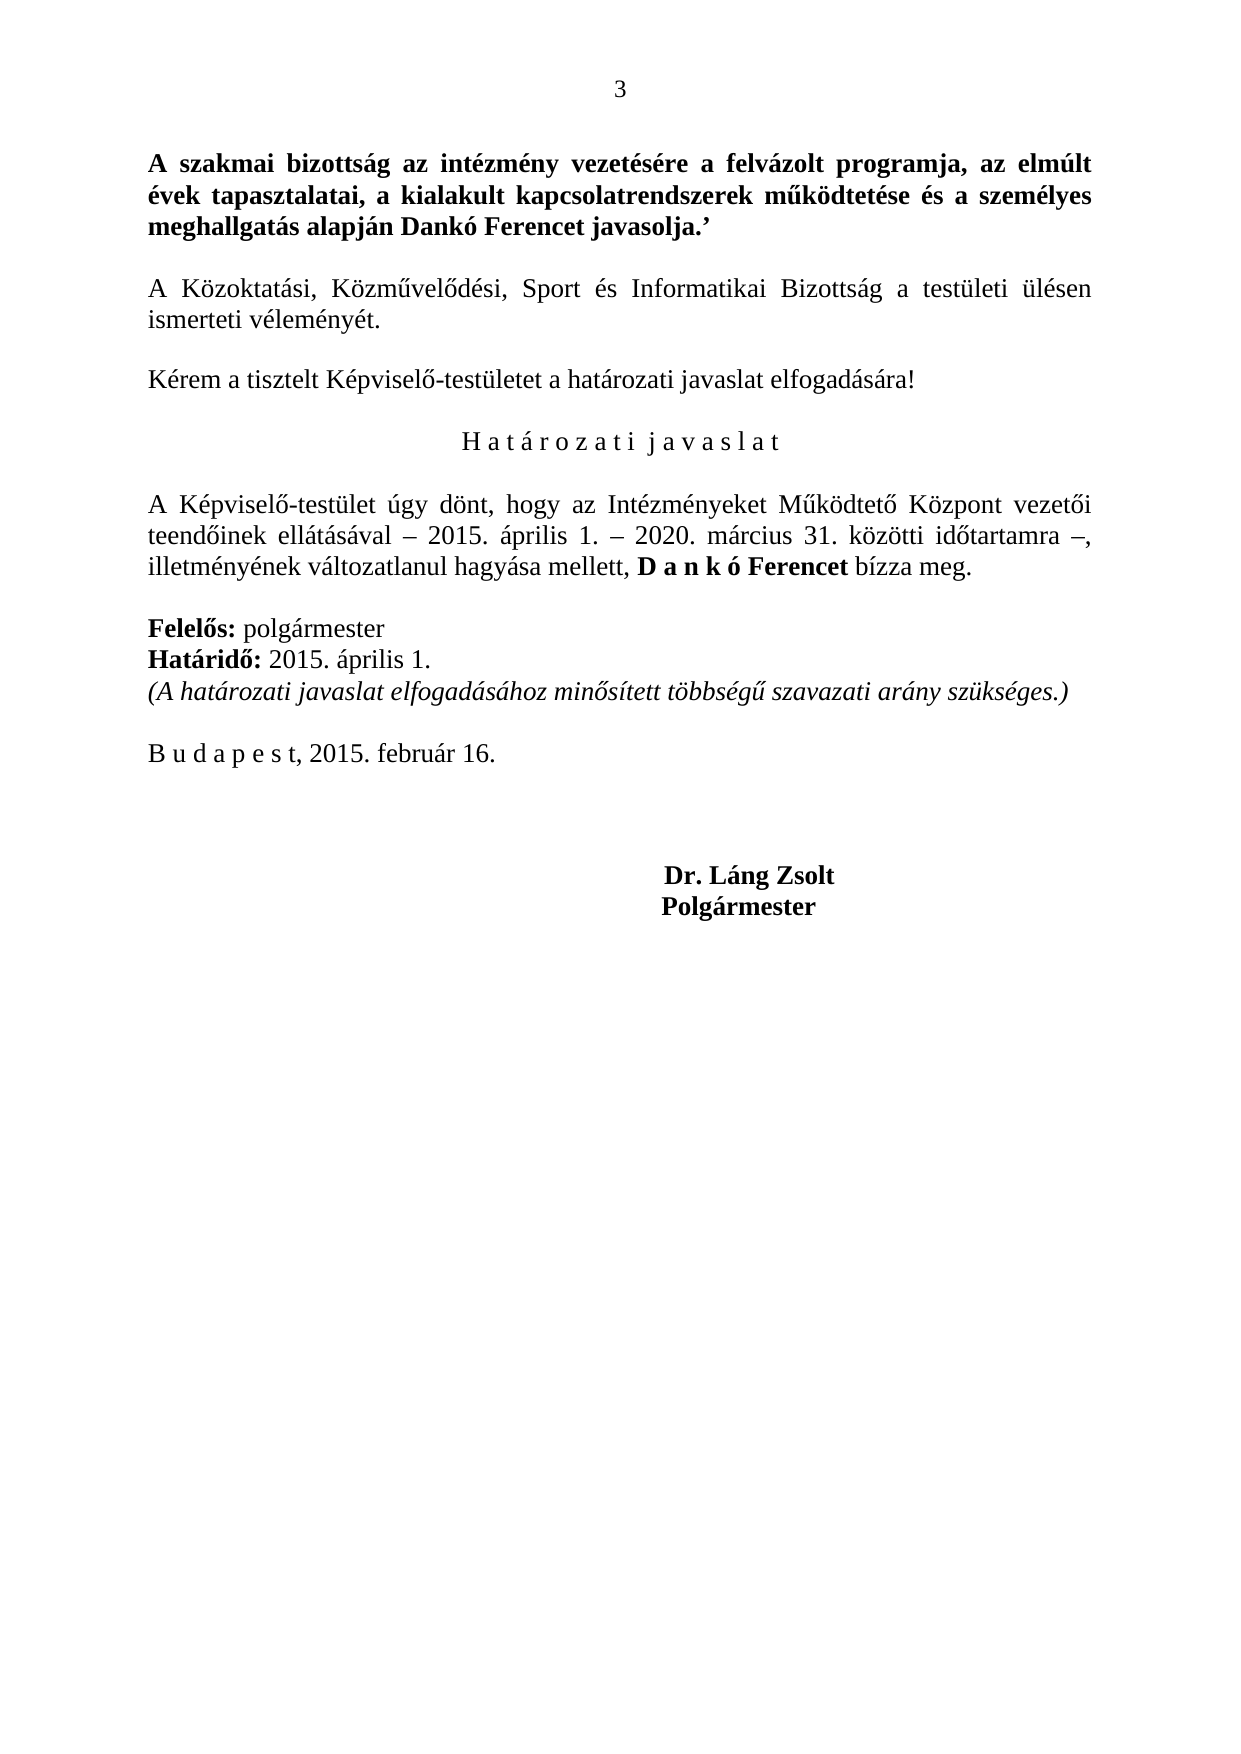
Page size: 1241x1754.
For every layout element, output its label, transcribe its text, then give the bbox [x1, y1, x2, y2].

text A szakmai bizottság az intézmény vezetésére a felvázolt programja, az elmúlt évek tapasztalatai, a kialakult kapcsolatrendszerek működtetése és a személyes meghallgatás alapján Dankó Ferencet javasolja.’ [148, 148, 1093, 241]
text A Képviselő-testület úgy dönt, hogy az Intézményeket Működtető Központ vezetői teendőinek ellátásával – 2015. április 1. – 2020. március 31. közötti időtartamra –, illetményének változatlanul hagyása mellett, D a n k ó Ferencet bízza meg. [148, 488, 1093, 581]
text Kérem a tisztelt Képviselő-testületet a határozati javaslat elfogadására! [148, 363, 1093, 394]
text Határidő: 2015. április 1. [148, 643, 1093, 675]
text B u d a p e s t, 2015. február 16. [148, 737, 1093, 768]
text A Közoktatási, Közművelődési, Sport és Informatikai Bizottság a testületi ülésen ismerteti véleményét. [148, 272, 1093, 334]
text (A határozati javaslat elfogadásához minősített többségű szavazati arány szükséges.) [148, 675, 1093, 706]
text Polgármester [148, 890, 1093, 921]
text H a t á r o z a t i j a v a s l a t [148, 426, 1093, 457]
text Felelős: polgármester [148, 612, 1093, 643]
text Dr. Láng Zsolt [590, 859, 1093, 890]
